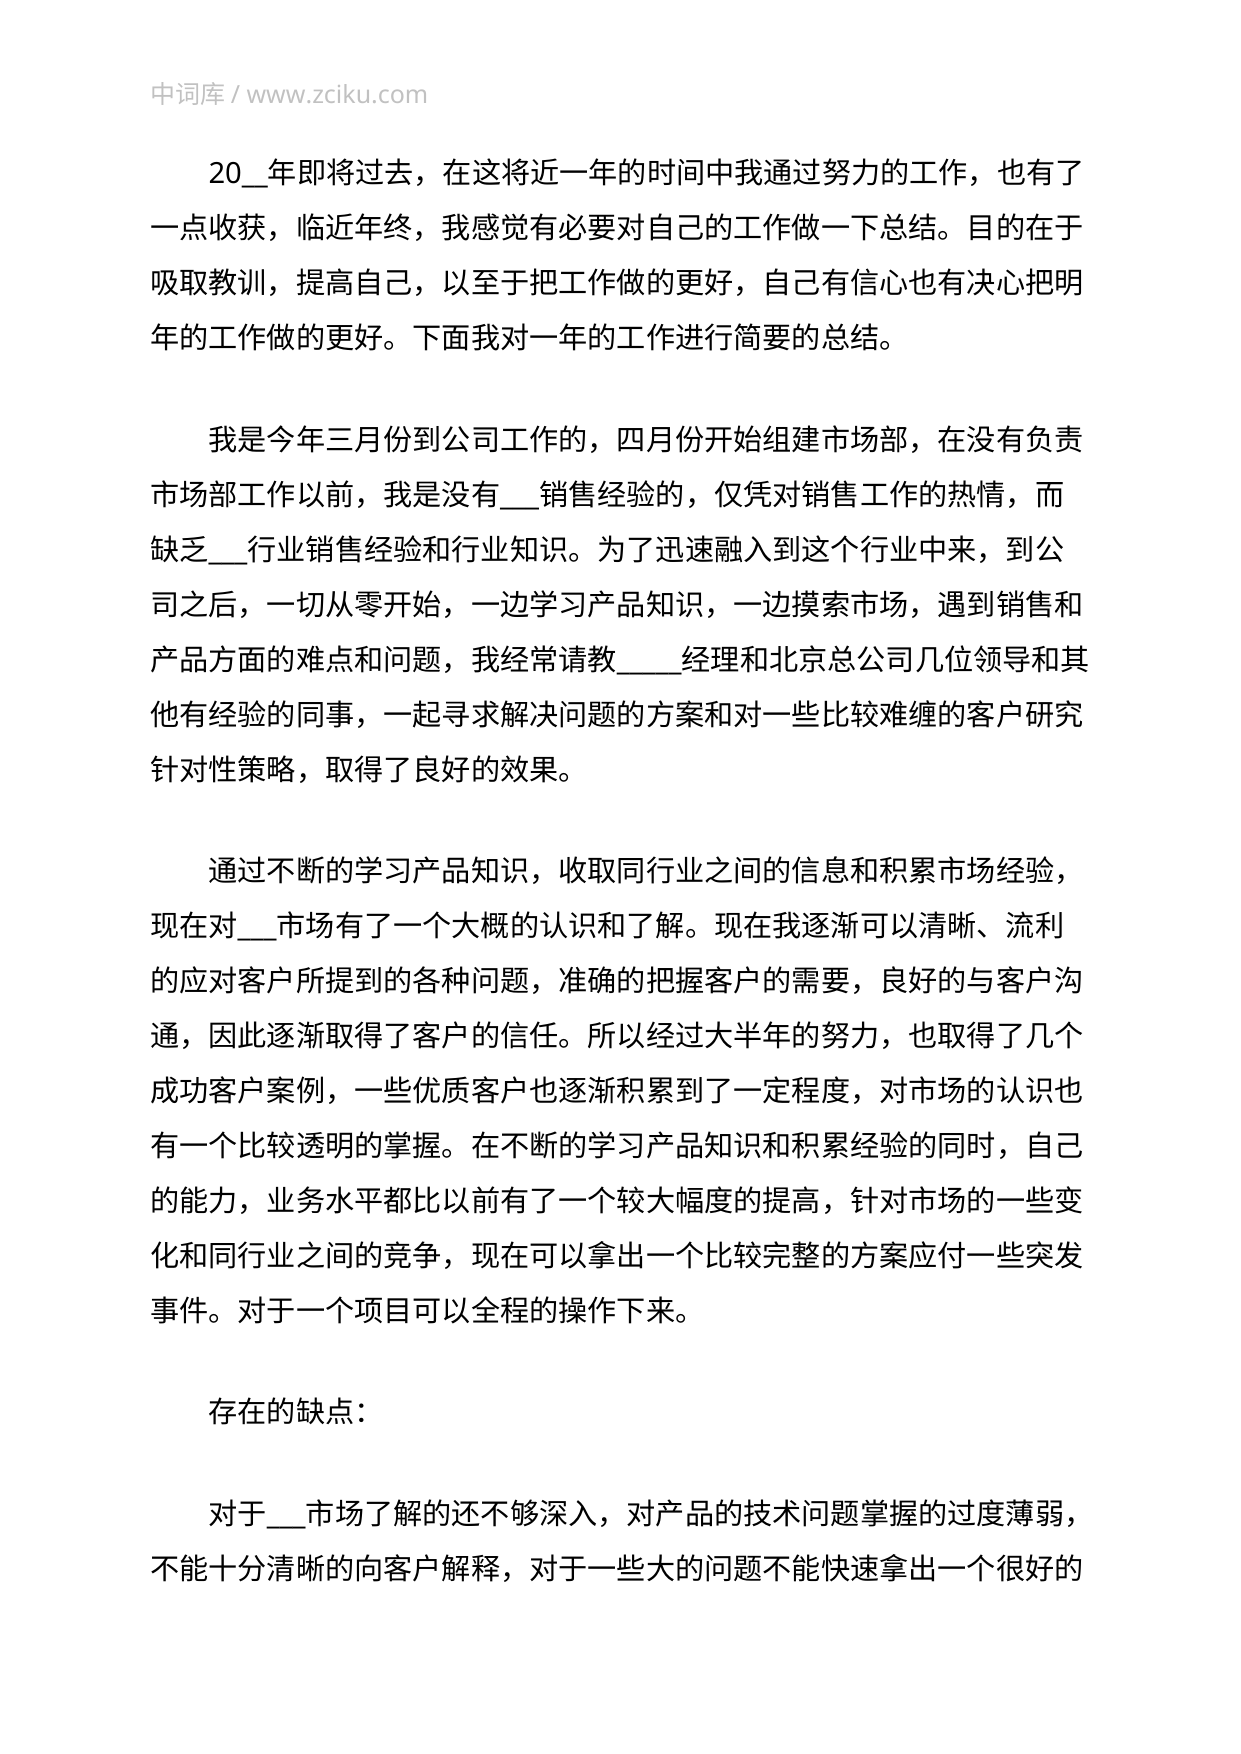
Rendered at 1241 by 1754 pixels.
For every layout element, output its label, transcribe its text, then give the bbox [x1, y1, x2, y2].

text 20__年即将过去，在这将近一年的时间中我通过努力的工作，也有了一点收获，临近年终，我感觉有必要对自己的工作做一下总结。目的在于吸取教训，提高自己，以至于把工作做的更好，自己有信心也有决心把明年的工作做的更好。下面我对一年的工作进行简要的总结。 [150, 150, 1090, 357]
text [150, 1491, 1090, 1588]
text 通过不断的学习产品知识，收取同行业之间的信息和积累市场经验，现在对___市场有了一个大概的认识和了解。现在我逐渐可以清晰、流利的应对客户所提到的各种问题，准确的把握客户的需要，良好的与客户沟通，因此逐渐取得了客户的信任。所以经过大半年的努力，也取得了几个成功客户案例，一些优质客户也逐渐积累到了一定程度，对市场的认识也有一个比较透明的掌握。在不断的学习产品知识和积累经验的同时，自己的能力，业务水平都比以前有了一个较大幅度的提高，针对市场的一些变化和同行业之间的竞争，现在可以拿出一个比较完整的方案应付一些突发事件。对于一个项目可以全程的操作下来。 [150, 848, 1090, 1329]
text 存在的缺点： [150, 1389, 1090, 1431]
text 我是今年三月份到公司工作的，四月份开始组建市场部，在没有负责市场部工作以前，我是没有___销售经验的，仅凭对销售工作的热情，而缺乏___行业销售经验和行业知识。为了迅速融入到这个行业中来，到公司之后，一切从零开始，一边学习产品知识，一边摸索市场，遇到销售和产品方面的难点和问题，我经常请教_____经理和北京总公司几位领导和其他有经验的同事，一起寻求解决问题的方案和对一些比较难缠的客户研究针对性策略，取得了良好的效果。 [150, 417, 1090, 788]
